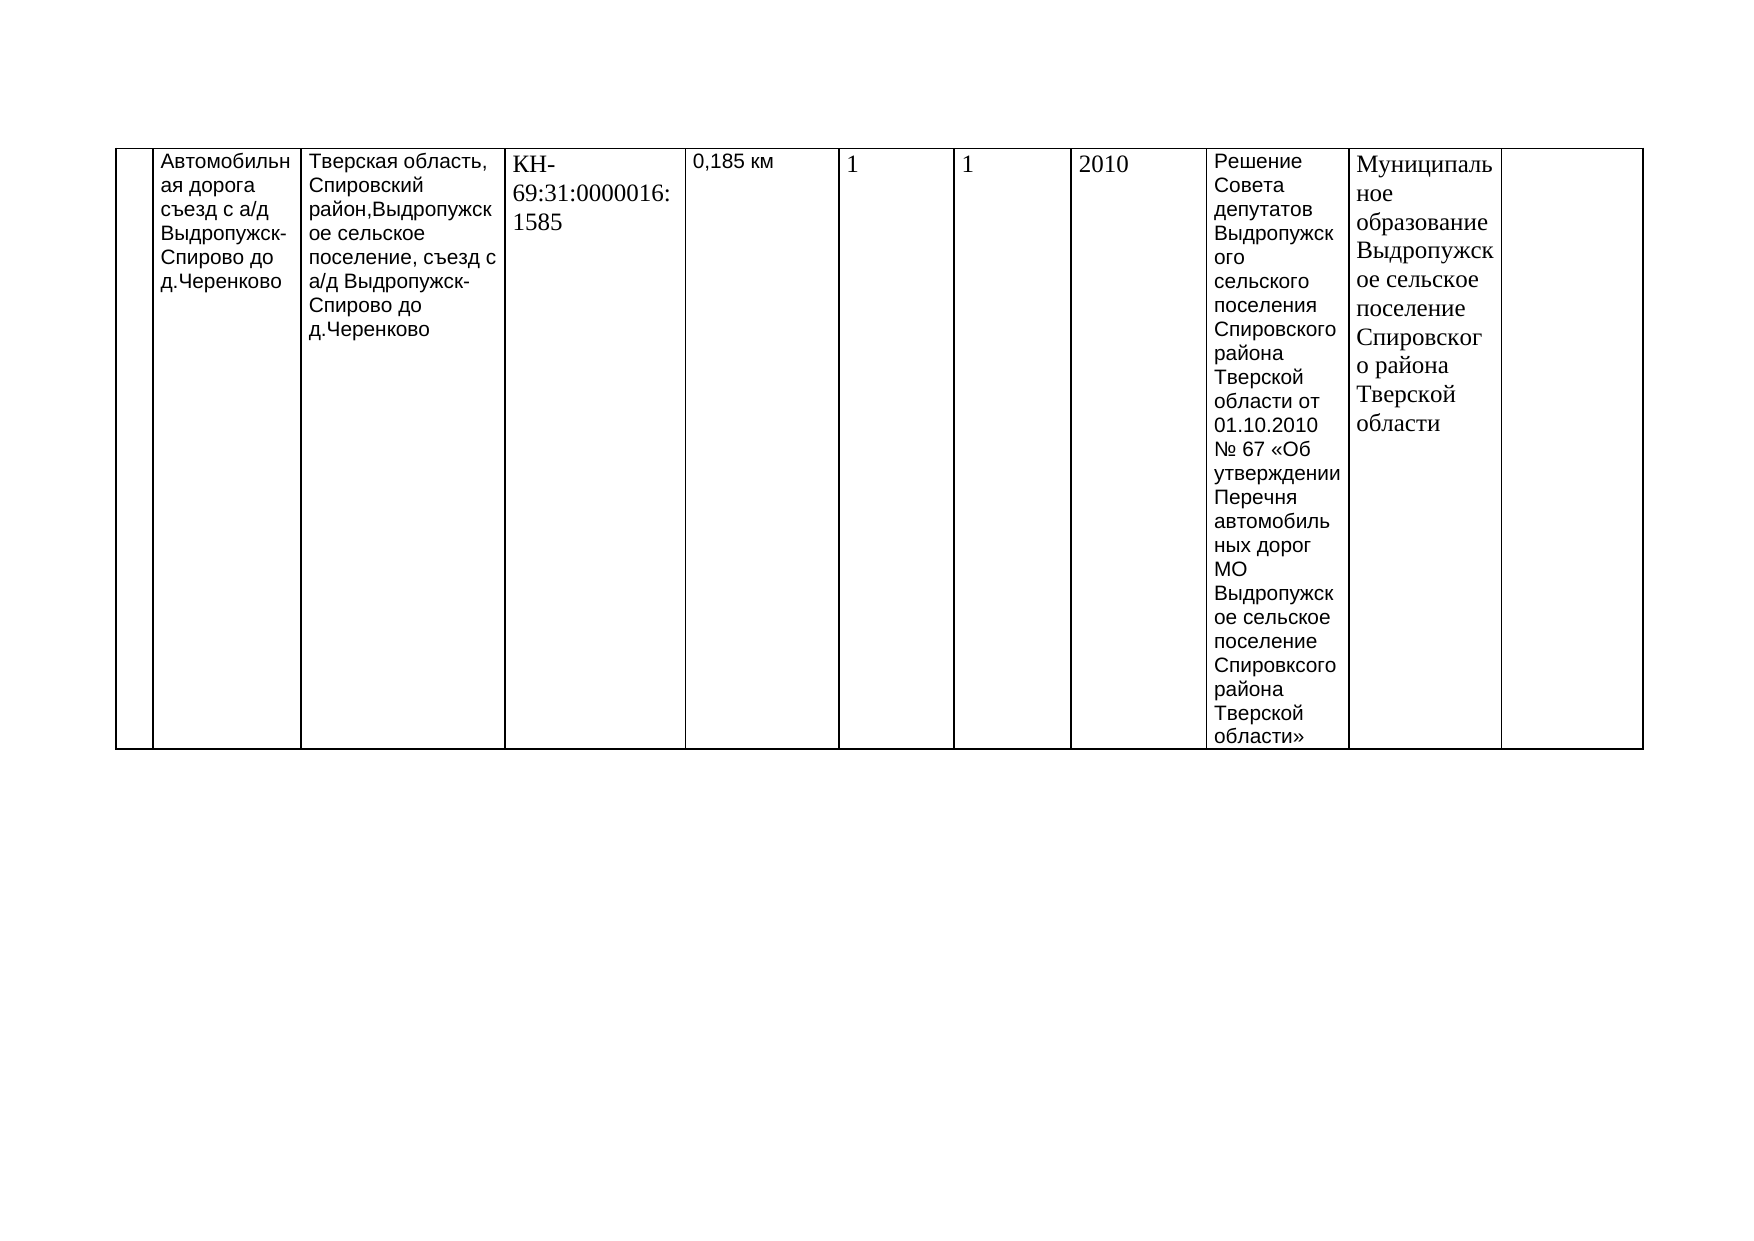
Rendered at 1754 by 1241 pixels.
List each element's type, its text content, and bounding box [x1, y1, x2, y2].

table_cell КН-69:31:0000016:1585 [506, 149, 685, 748]
table_cell [117, 149, 152, 748]
table_cell 2010 [1072, 149, 1206, 748]
table_cell Тверская область, Спировский район,Выдропужское сельское поселение, съезд с а/д Выдропужск- Спирово до д.Черенково [302, 149, 504, 748]
table_cell Решение Совета депутатов Выдропужского сельского поселения Спировского района Тверской области от 01.10.2010 № 67 «Об утверждении Перечня автомобильных дорог МО Выдропужское сельское поселение Спировксого района Тверской области» [1207, 149, 1348, 748]
table_cell [1502, 149, 1642, 748]
table_cell [686, 149, 838, 748]
table_cell 1 [955, 149, 1070, 748]
table_cell 1 [840, 149, 953, 748]
table_cell Муниципальное образование Выдропужское сельское поселение Спировского района Тверской области [1350, 149, 1501, 748]
table_cell Автомобильная дорога съезд с а/д Выдропужск- Спирово до д.Черенково [154, 149, 300, 748]
